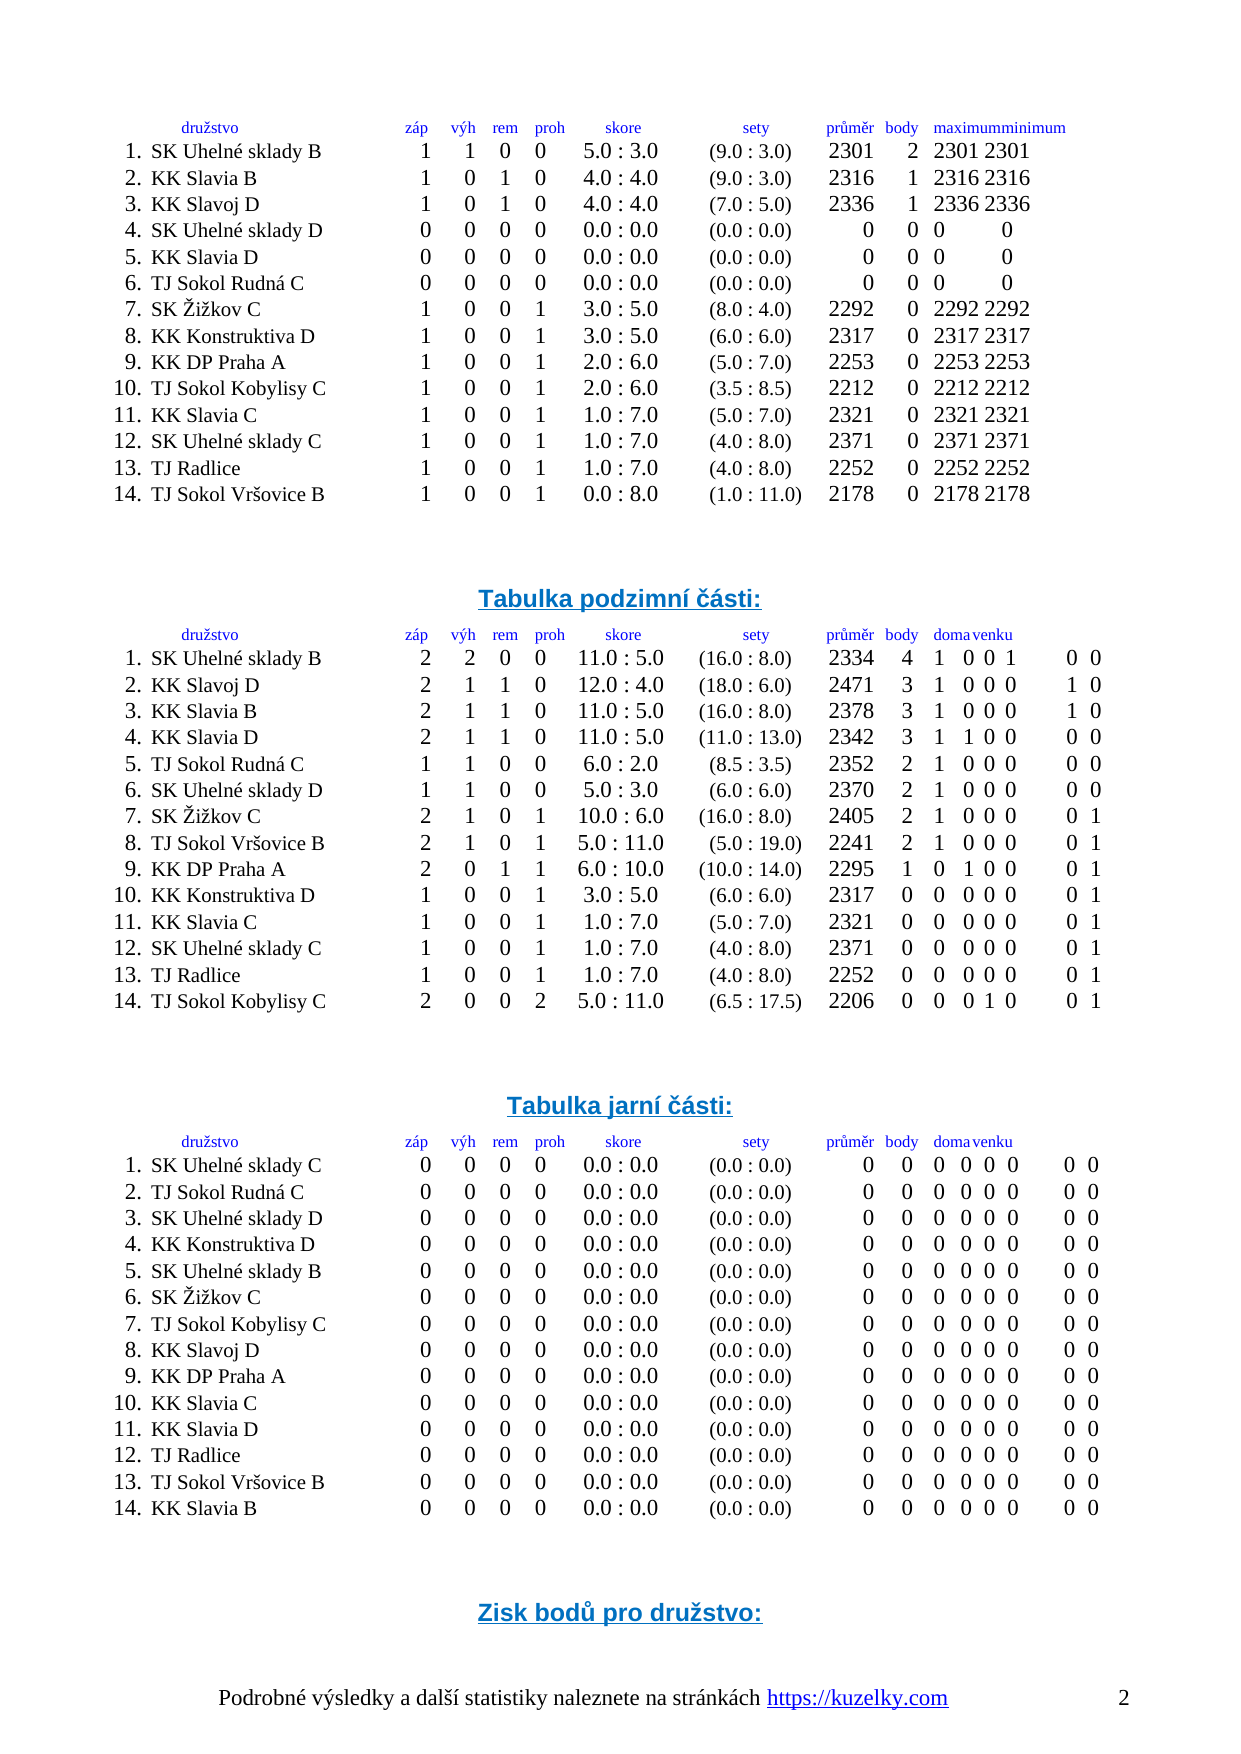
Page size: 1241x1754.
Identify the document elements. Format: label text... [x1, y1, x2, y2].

text 10. KK Slavia C 0 0 0 0 0.0 : 0.0 (0.0 : 0.0) 0 0 0 0 0 0 0 0 [106, 1389, 1134, 1415]
text 1. SK Uhelné sklady C 0 0 0 0 0.0 : 0.0 (0.0 : 0.0) 0 0 0 0 0 0 0 0 [106, 1151, 1134, 1178]
text 8. TJ Sokol Vršovice B 2 1 0 1 5.0 : 11.0 (5.0 : 19.0) 2241 2 1 0 0 0 0 1 [106, 829, 1134, 855]
text 11. KK Slavia C 1 0 0 1 1.0 : 7.0 (5.0 : 7.0) 2321 0 2321 2321 [106, 401, 1134, 427]
text 5. KK Slavia D 0 0 0 0 0.0 : 0.0 (0.0 : 0.0) 0 0 0 0 [106, 243, 1134, 269]
text 3. KK Slavoj D 1 0 1 0 4.0 : 4.0 (7.0 : 5.0) 2336 1 2336 2336 [106, 190, 1134, 216]
text 7. TJ Sokol Kobylisy C 0 0 0 0 0.0 : 0.0 (0.0 : 0.0) 0 0 0 0 0 0 0 0 [106, 1309, 1134, 1336]
text 12. SK Uhelné sklady C 1 0 0 1 1.0 : 7.0 (4.0 : 8.0) 2371 0 0 0 0 0 0 1 [106, 934, 1134, 961]
text 11. KK Slavia D 0 0 0 0 0.0 : 0.0 (0.0 : 0.0) 0 0 0 0 0 0 0 0 [106, 1415, 1134, 1441]
text 2. KK Slavoj D 2 1 1 0 12.0 : 4.0 (18.0 : 6.0) 2471 3 1 0 0 0 1 0 [106, 671, 1134, 697]
text Tabulka jarní části: [94, 1091, 1145, 1120]
text 8. KK Slavoj D 0 0 0 0 0.0 : 0.0 (0.0 : 0.0) 0 0 0 0 0 0 0 0 [106, 1336, 1134, 1362]
text 8. KK Konstruktiva D 1 0 0 1 3.0 : 5.0 (6.0 : 6.0) 2317 0 2317 2317 [106, 322, 1134, 348]
text 4. KK Slavia D 2 1 1 0 11.0 : 5.0 (11.0 : 13.0) 2342 3 1 1 0 0 0 0 [106, 723, 1134, 750]
text 14. KK Slavia B 0 0 0 0 0.0 : 0.0 (0.0 : 0.0) 0 0 0 0 0 0 0 0 [106, 1494, 1134, 1520]
text 6. TJ Sokol Rudná C 0 0 0 0 0.0 : 0.0 (0.0 : 0.0) 0 0 0 0 [106, 269, 1134, 295]
text 7. SK Žižkov C 1 0 0 1 3.0 : 5.0 (8.0 : 4.0) 2292 0 2292 2292 [106, 295, 1134, 322]
text družstvo záp výh rem proh skore sety průměr body doma venku [106, 1132, 1134, 1151]
text 13. TJ Radlice 1 0 0 1 1.0 : 7.0 (4.0 : 8.0) 2252 0 2252 2252 [106, 453, 1134, 480]
text 3. KK Slavia B 2 1 1 0 11.0 : 5.0 (16.0 : 8.0) 2378 3 1 0 0 0 1 0 [106, 697, 1134, 723]
text 14. TJ Sokol Kobylisy C 2 0 0 2 5.0 : 11.0 (6.5 : 17.5) 2206 0 0 0 1 0 0 1 [106, 987, 1134, 1013]
text 12. SK Uhelné sklady C 1 0 0 1 1.0 : 7.0 (4.0 : 8.0) 2371 0 2371 2371 [106, 427, 1134, 453]
text 13. TJ Radlice 1 0 0 1 1.0 : 7.0 (4.0 : 8.0) 2252 0 0 0 0 0 0 1 [106, 961, 1134, 987]
text družstvo záp výh rem proh skore sety průměr body doma venku [106, 625, 1134, 644]
text 5. TJ Sokol Rudná C 1 1 0 0 6.0 : 2.0 (8.5 : 3.5) 2352 2 1 0 0 0 0 0 [106, 750, 1134, 776]
text Zisk bodů pro družstvo: [94, 1598, 1145, 1627]
text 6. SK Uhelné sklady D 1 1 0 0 5.0 : 3.0 (6.0 : 6.0) 2370 2 1 0 0 0 0 0 [106, 776, 1134, 802]
text 10. KK Konstruktiva D 1 0 0 1 3.0 : 5.0 (6.0 : 6.0) 2317 0 0 0 0 0 0 1 [106, 882, 1134, 908]
text 2. KK Slavia B 1 0 1 0 4.0 : 4.0 (9.0 : 3.0) 2316 1 2316 2316 [106, 164, 1134, 190]
text 5. SK Uhelné sklady B 0 0 0 0 0.0 : 0.0 (0.0 : 0.0) 0 0 0 0 0 0 0 0 [106, 1257, 1134, 1283]
text 6. SK Žižkov C 0 0 0 0 0.0 : 0.0 (0.0 : 0.0) 0 0 0 0 0 0 0 0 [106, 1283, 1134, 1309]
text 7. SK Žižkov C 2 1 0 1 10.0 : 6.0 (16.0 : 8.0) 2405 2 1 0 0 0 0 1 [106, 802, 1134, 829]
text 14. TJ Sokol Vršovice B 1 0 0 1 0.0 : 8.0 (1.0 : 11.0) 2178 0 2178 2178 [106, 480, 1134, 506]
text 3. SK Uhelné sklady D 0 0 0 0 0.0 : 0.0 (0.0 : 0.0) 0 0 0 0 0 0 0 0 [106, 1204, 1134, 1231]
text 1. SK Uhelné sklady B 1 1 0 0 5.0 : 3.0 (9.0 : 3.0) 2301 2 2301 2301 [106, 137, 1134, 164]
text 9. KK DP Praha A 0 0 0 0 0.0 : 0.0 (0.0 : 0.0) 0 0 0 0 0 0 0 0 [106, 1362, 1134, 1389]
text Tabulka podzimní části: [94, 584, 1145, 613]
text 12. TJ Radlice 0 0 0 0 0.0 : 0.0 (0.0 : 0.0) 0 0 0 0 0 0 0 0 [106, 1441, 1134, 1468]
text 11. KK Slavia C 1 0 0 1 1.0 : 7.0 (5.0 : 7.0) 2321 0 0 0 0 0 0 1 [106, 908, 1134, 934]
text 1. SK Uhelné sklady B 2 2 0 0 11.0 : 5.0 (16.0 : 8.0) 2334 4 1 0 0 1 0 0 [106, 644, 1134, 671]
text 4. SK Uhelné sklady D 0 0 0 0 0.0 : 0.0 (0.0 : 0.0) 0 0 0 0 [106, 216, 1134, 243]
text 2. TJ Sokol Rudná C 0 0 0 0 0.0 : 0.0 (0.0 : 0.0) 0 0 0 0 0 0 0 0 [106, 1178, 1134, 1204]
text 13. TJ Sokol Vršovice B 0 0 0 0 0.0 : 0.0 (0.0 : 0.0) 0 0 0 0 0 0 0 0 [106, 1468, 1134, 1494]
text družstvo záp výh rem proh skore sety průměr body maximum minimum [106, 118, 1134, 137]
text 4. KK Konstruktiva D 0 0 0 0 0.0 : 0.0 (0.0 : 0.0) 0 0 0 0 0 0 0 0 [106, 1231, 1134, 1257]
text 10. TJ Sokol Kobylisy C 1 0 0 1 2.0 : 6.0 (3.5 : 8.5) 2212 0 2212 2212 [106, 374, 1134, 401]
text 9. KK DP Praha A 2 0 1 1 6.0 : 10.0 (10.0 : 14.0) 2295 1 0 1 0 0 0 1 [106, 855, 1134, 882]
text 9. KK DP Praha A 1 0 0 1 2.0 : 6.0 (5.0 : 7.0) 2253 0 2253 2253 [106, 348, 1134, 374]
